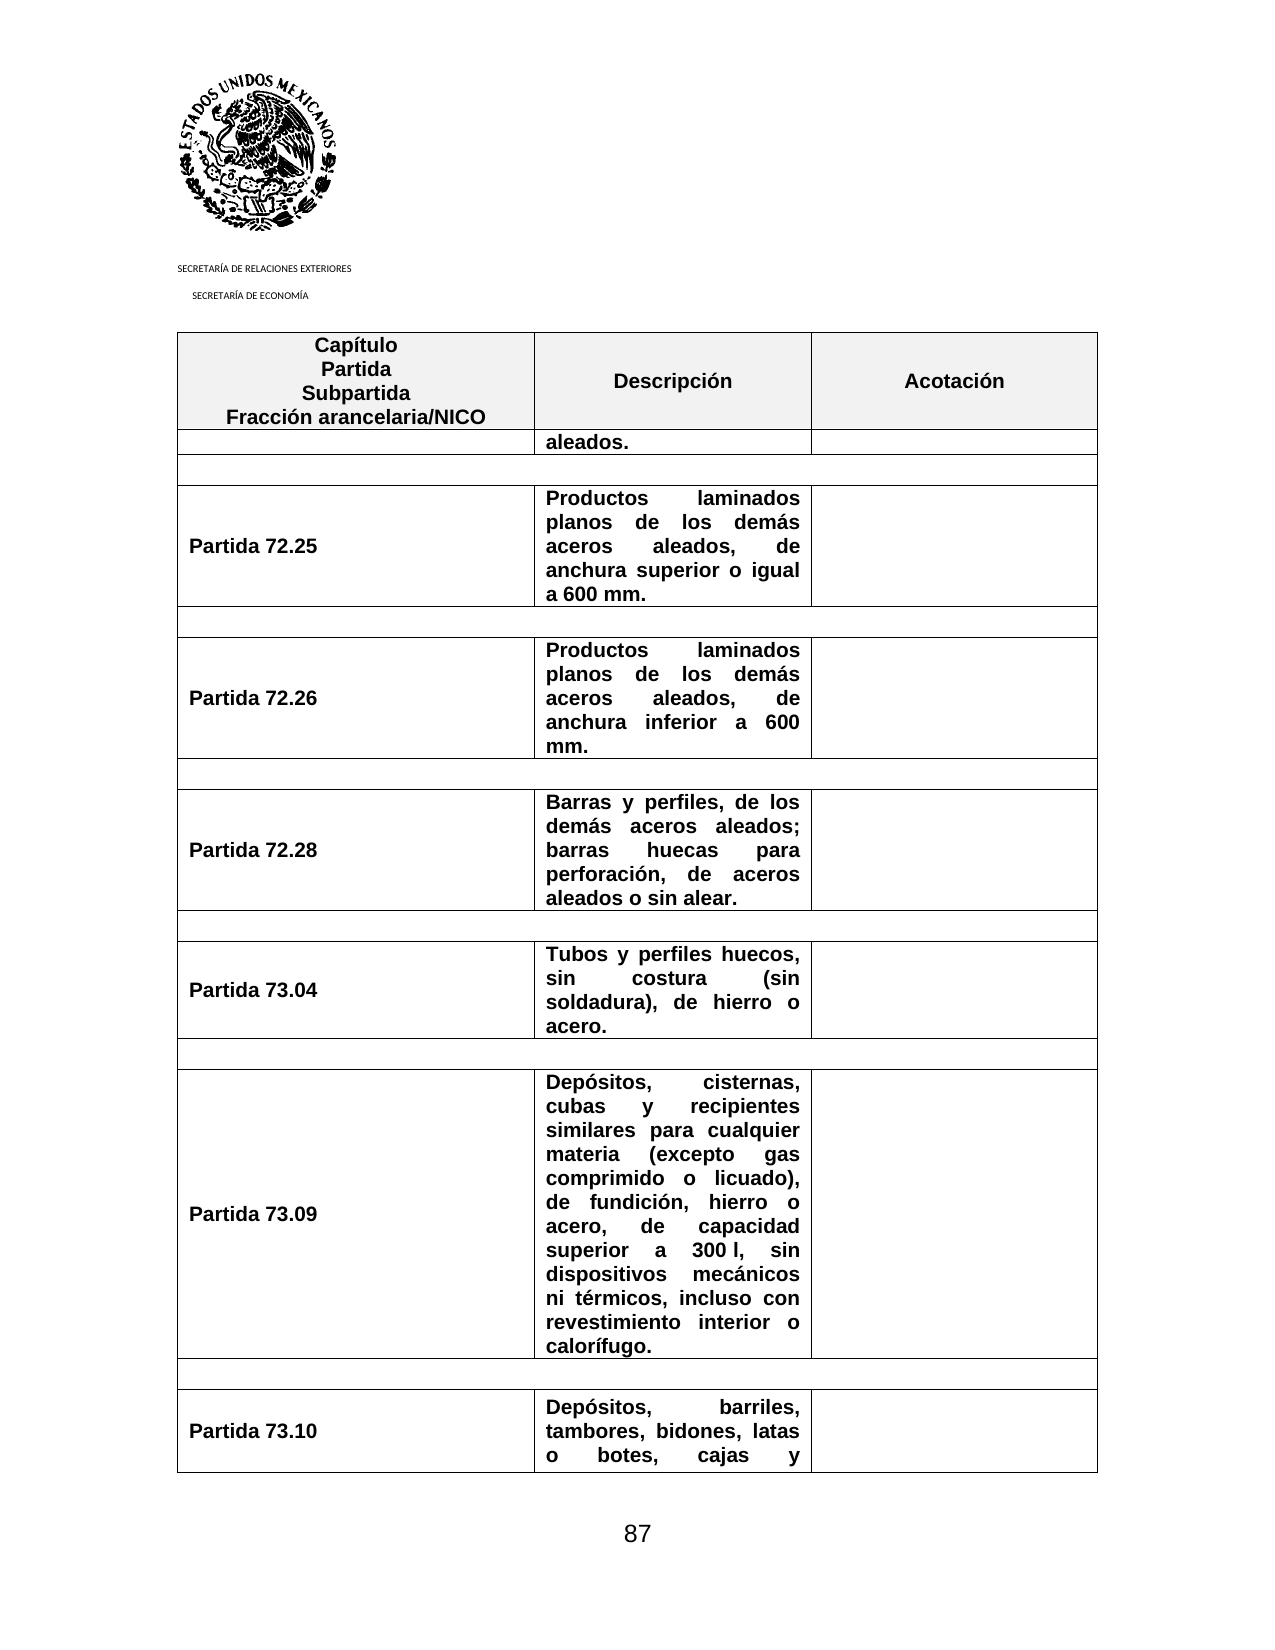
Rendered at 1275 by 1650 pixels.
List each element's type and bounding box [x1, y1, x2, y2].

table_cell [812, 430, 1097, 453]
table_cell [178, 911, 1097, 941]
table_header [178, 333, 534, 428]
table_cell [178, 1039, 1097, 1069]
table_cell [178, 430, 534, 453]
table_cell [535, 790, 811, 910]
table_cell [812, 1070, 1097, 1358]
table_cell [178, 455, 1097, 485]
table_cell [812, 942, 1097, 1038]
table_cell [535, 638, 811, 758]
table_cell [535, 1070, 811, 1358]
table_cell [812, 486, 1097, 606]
picture [177, 73, 337, 232]
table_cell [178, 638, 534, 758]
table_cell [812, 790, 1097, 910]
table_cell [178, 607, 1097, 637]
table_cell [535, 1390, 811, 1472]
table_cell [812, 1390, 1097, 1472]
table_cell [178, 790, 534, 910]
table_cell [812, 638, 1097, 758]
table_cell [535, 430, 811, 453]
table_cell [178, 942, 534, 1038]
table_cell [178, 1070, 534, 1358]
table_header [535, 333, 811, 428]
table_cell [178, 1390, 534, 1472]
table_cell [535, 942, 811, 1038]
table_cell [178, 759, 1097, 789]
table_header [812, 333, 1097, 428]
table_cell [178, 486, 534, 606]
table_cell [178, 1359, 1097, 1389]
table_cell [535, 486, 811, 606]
